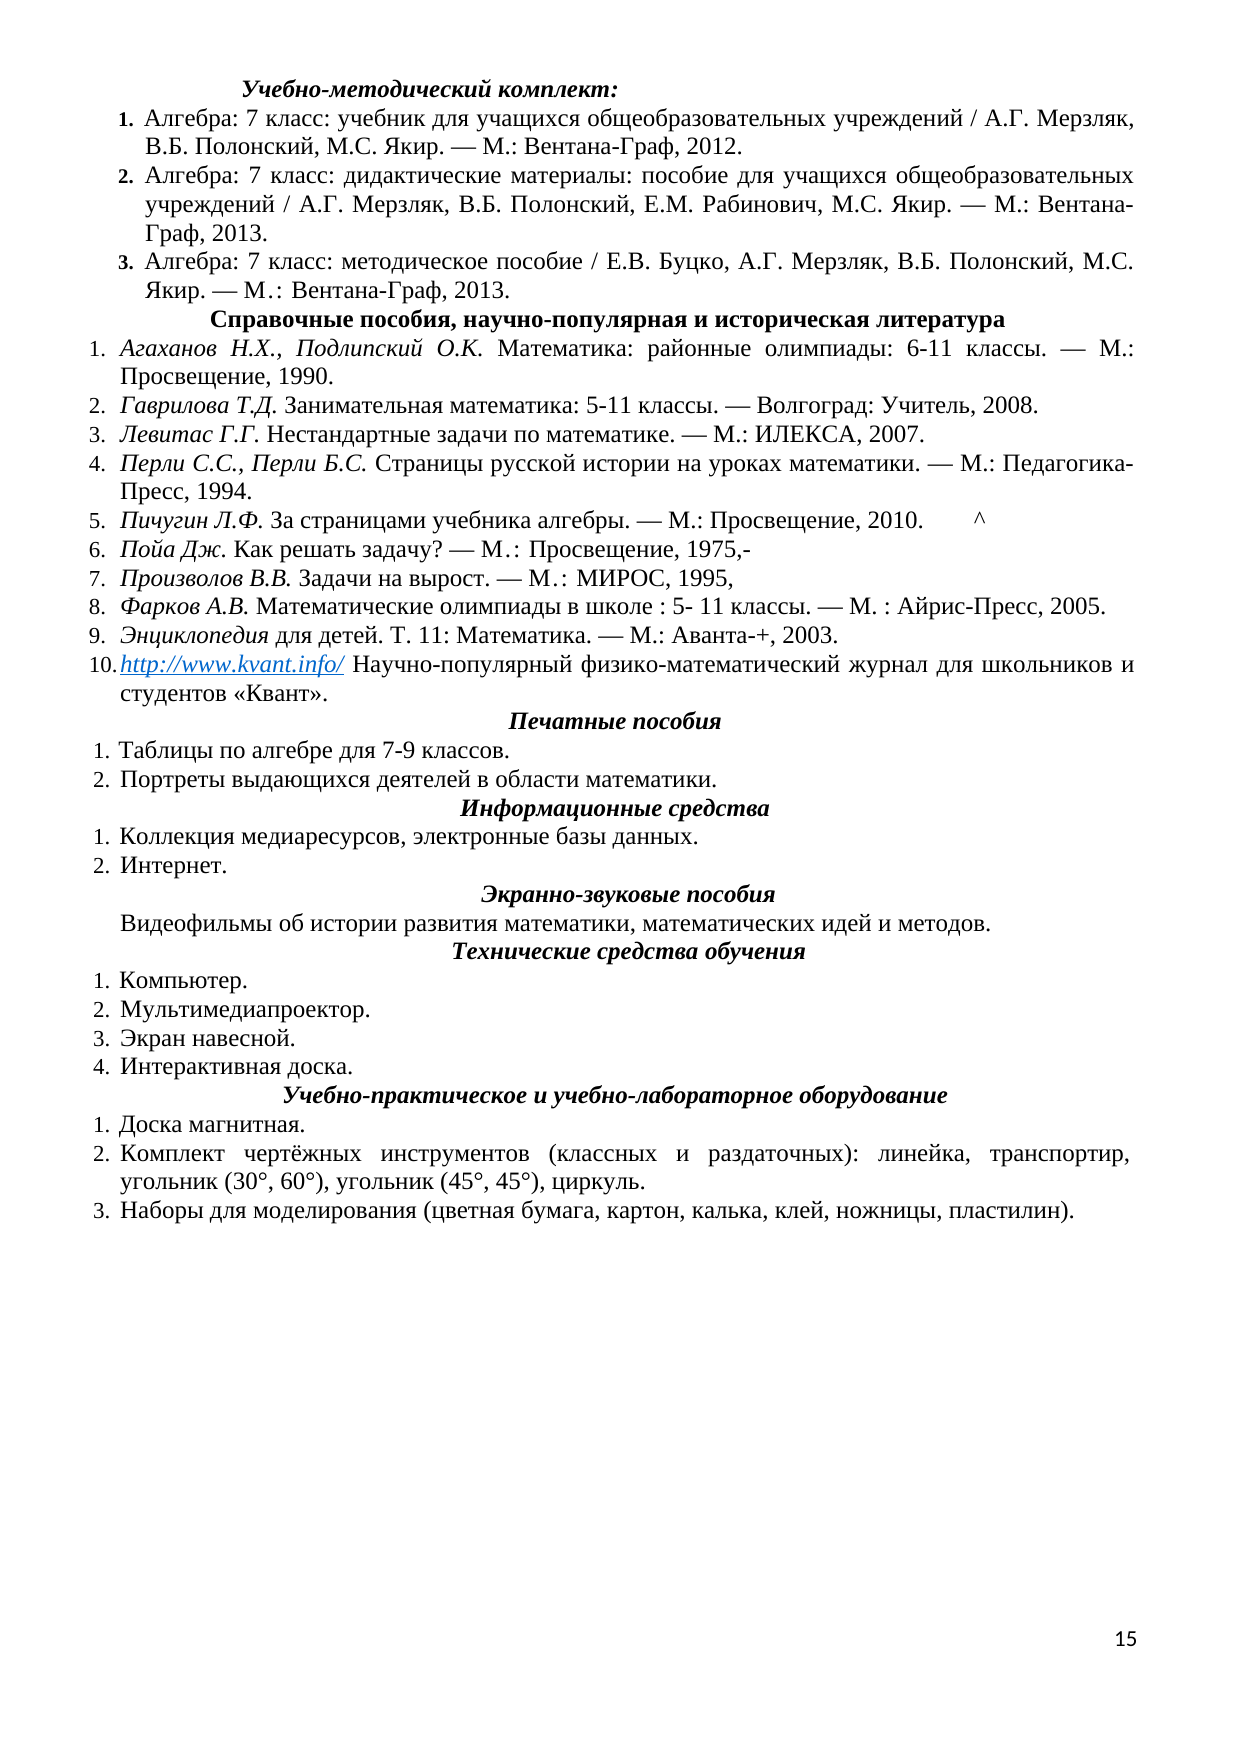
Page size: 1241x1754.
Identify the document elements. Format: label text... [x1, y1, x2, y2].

list Алгебра: 7 класс: методическое пособие / Е.В. Буцко, А.Г. Мерзляк, В.Б. Полонский, М.С. Якир. — М.: Вентана-Граф, 2013. [118, 246, 1135, 304]
list Произволов В.В. Задачи на вырост. — М.: МИРОС, 1995, [89, 563, 1137, 591]
list Фарков А.В. Математические олимпиады в школе : 5- 11 классы. — М. : Айрис-Пресс, 2005. [89, 591, 1135, 620]
text Технические средства обучения [120, 936, 1137, 965]
text Учебно-методический комплект: [241, 74, 1137, 103]
list Доска магнитная. [93, 1109, 1137, 1138]
list Гаврилова Т.Д. Занимательная математика: 5-11 классы. — Волгоград: Учитель, 2008. [89, 390, 1135, 419]
list Алгебра: 7 класс: учебник для учащихся общеобразовательных учреждений / А.Г. Мерзляк, В.Б. Полонский, М.С. Якир. — М.: Вентана-Граф, 2012. [118, 103, 1135, 160]
text Печатные пособия [93, 706, 1137, 735]
list Пойа Дж. Как решать задачу? — М.: Просвещение, 1975,- [89, 534, 1137, 563]
list Таблицы по алгебре для 7-9 классов. [93, 735, 1137, 764]
list Интернет. [93, 850, 1137, 879]
list Мультимедиапроектор. [93, 994, 1137, 1023]
list Комплект чертёжных инструментов (классных и раздаточных): линейка, транспортир, угольник (30°, 60°), угольник (45°, 45°), циркуль. [93, 1138, 1131, 1195]
list Агаханов Н.Х., Подлипский O.K. Математика: районные олимпиады: 6-11 классы. — М.: Просвещение, 1990. [89, 333, 1135, 390]
list Пичугин Л.Ф. За страницами учебника алгебры. — М.: Просвещение, 2010. ^ [89, 505, 1135, 534]
text Информационные средства [93, 793, 1137, 821]
list Экран навесной. [93, 1023, 1137, 1051]
text Экранно-звуковые пособия [120, 879, 1137, 908]
list Портреты выдающихся деятелей в области математики. [93, 764, 1137, 793]
list Коллекция медиаресурсов, электронные базы данных. [93, 821, 1137, 850]
list Энциклопедия для детей. Т. 11: Математика. — М.: Аванта-+, 2003. [89, 620, 1135, 649]
text Учебно-практическое и учебно-лабораторное оборудование [93, 1080, 1137, 1109]
list Наборы для моделирования (цветная бумага, картон, калька, клей, ножницы, пластилин). [93, 1195, 1131, 1224]
list Компьютер. [93, 965, 1137, 994]
text Видеофильмы об истории развития математики, математических идей и методов. [120, 908, 1131, 936]
list Перли С.С., Перли Б.С. Страницы русской истории на уроках математики. — М.: Педагогика-Пресс, 1994. [89, 448, 1135, 505]
text Справочные пособия, научно-популярная и историческая литература [89, 304, 1127, 333]
list Интерактивная доска. [93, 1051, 1137, 1080]
list Алгебра: 7 класс: дидактические материалы: пособие для учащихся общеобразовательных учреждений / А.Г. Мерзляк, В.Б. Полонский, Е.М. Рабинович, М.С. Якир. — М.: Вентана-Граф, 2013. [118, 160, 1135, 246]
list Левитас Г.Г. Нестандартные задачи по математике. — М.: ИЛЕКСА, 2007. [89, 419, 1135, 448]
list http://www.kvant.info/ Научно-популярный физико-математический журнал для школьников и студентов «Квант». [89, 649, 1135, 706]
